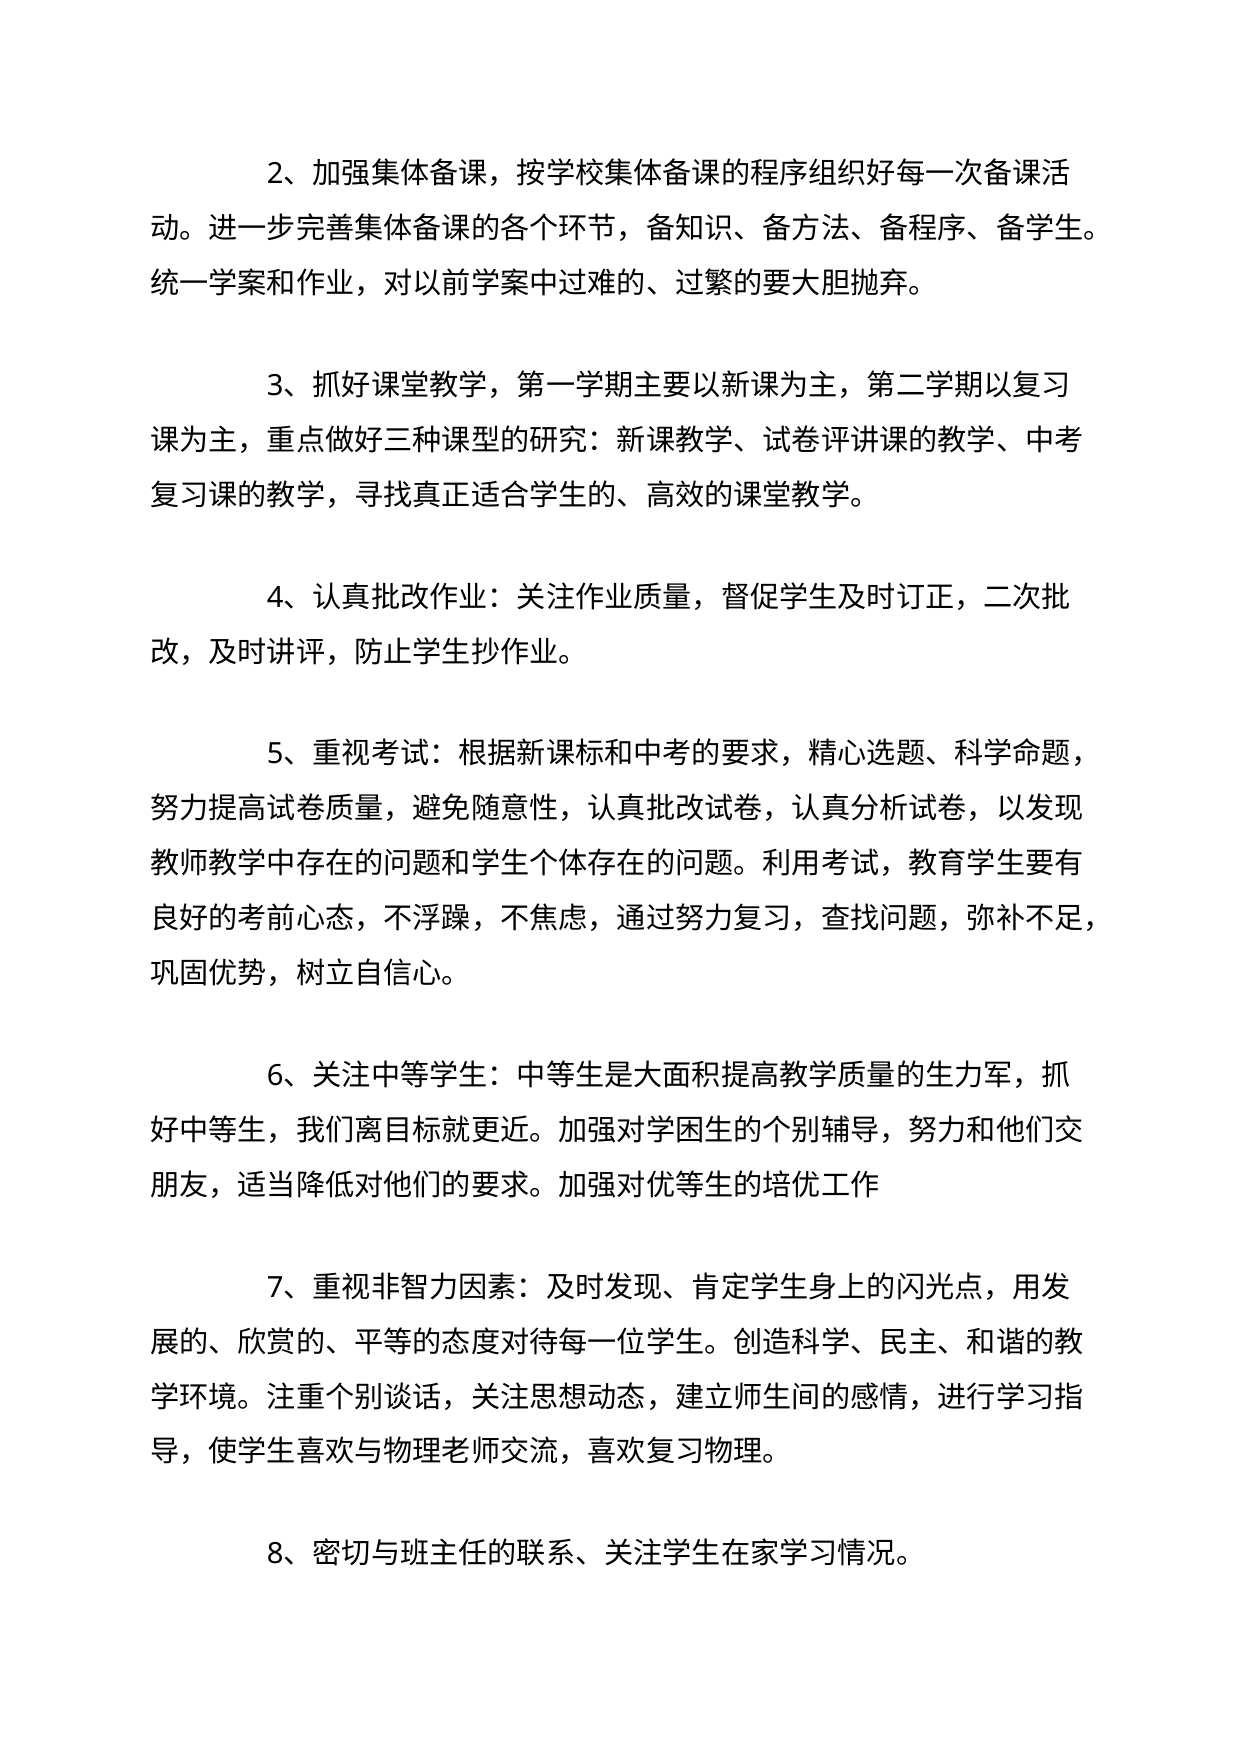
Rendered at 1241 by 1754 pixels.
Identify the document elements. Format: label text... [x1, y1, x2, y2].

text 2、加强集体备课，按学校集体备课的程序组织好每一次备课活动。进一步完善集体备课的各个环节，备知识、备方法、备程序、备学生。统一学案和作业，对以前学案中过难的、过繁的要大胆抛弃。 [150, 150, 1090, 302]
text 6、关注中等学生：中等生是大面积提高教学质量的生力军，抓好中等生，我们离目标就更近。加强对学困生的个别辅导，努力和他们交朋友，适当降低对他们的要求。加强对优等生的培优工作 [150, 1052, 1090, 1204]
text 3、抓好课堂教学，第一学期主要以新课为主，第二学期以复习课为主，重点做好三种课型的研究：新课教学、试卷评讲课的教学、中考复习课的教学，寻找真正适合学生的、高效的课堂教学。 [150, 362, 1090, 514]
text 5、重视考试：根据新课标和中考的要求，精心选题、科学命题，努力提高试卷质量，避免随意性，认真批改试卷，认真分析试卷，以发现教师教学中存在的问题和学生个体存在的问题。利用考试，教育学生要有良好的考前心态，不浮躁，不焦虑，通过努力复习，查找问题，弥补不足，巩固优势，树立自信心。 [150, 730, 1090, 992]
text 8、密切与班主任的联系、关注学生在家学习情况。 [150, 1530, 1090, 1572]
text 4、认真批改作业：关注作业质量，督促学生及时订正，二次批改，及时讲评，防止学生抄作业。 [150, 573, 1090, 671]
text 7、重视非智力因素：及时发现、肯定学生身上的闪光点，用发展的、欣赏的、平等的态度对待每一位学生。创造科学、民主、和谐的教学环境。注重个别谈话，关注思想动态，建立师生间的感情，进行学习指导，使学生喜欢与物理老师交流，喜欢复习物理。 [150, 1263, 1090, 1470]
